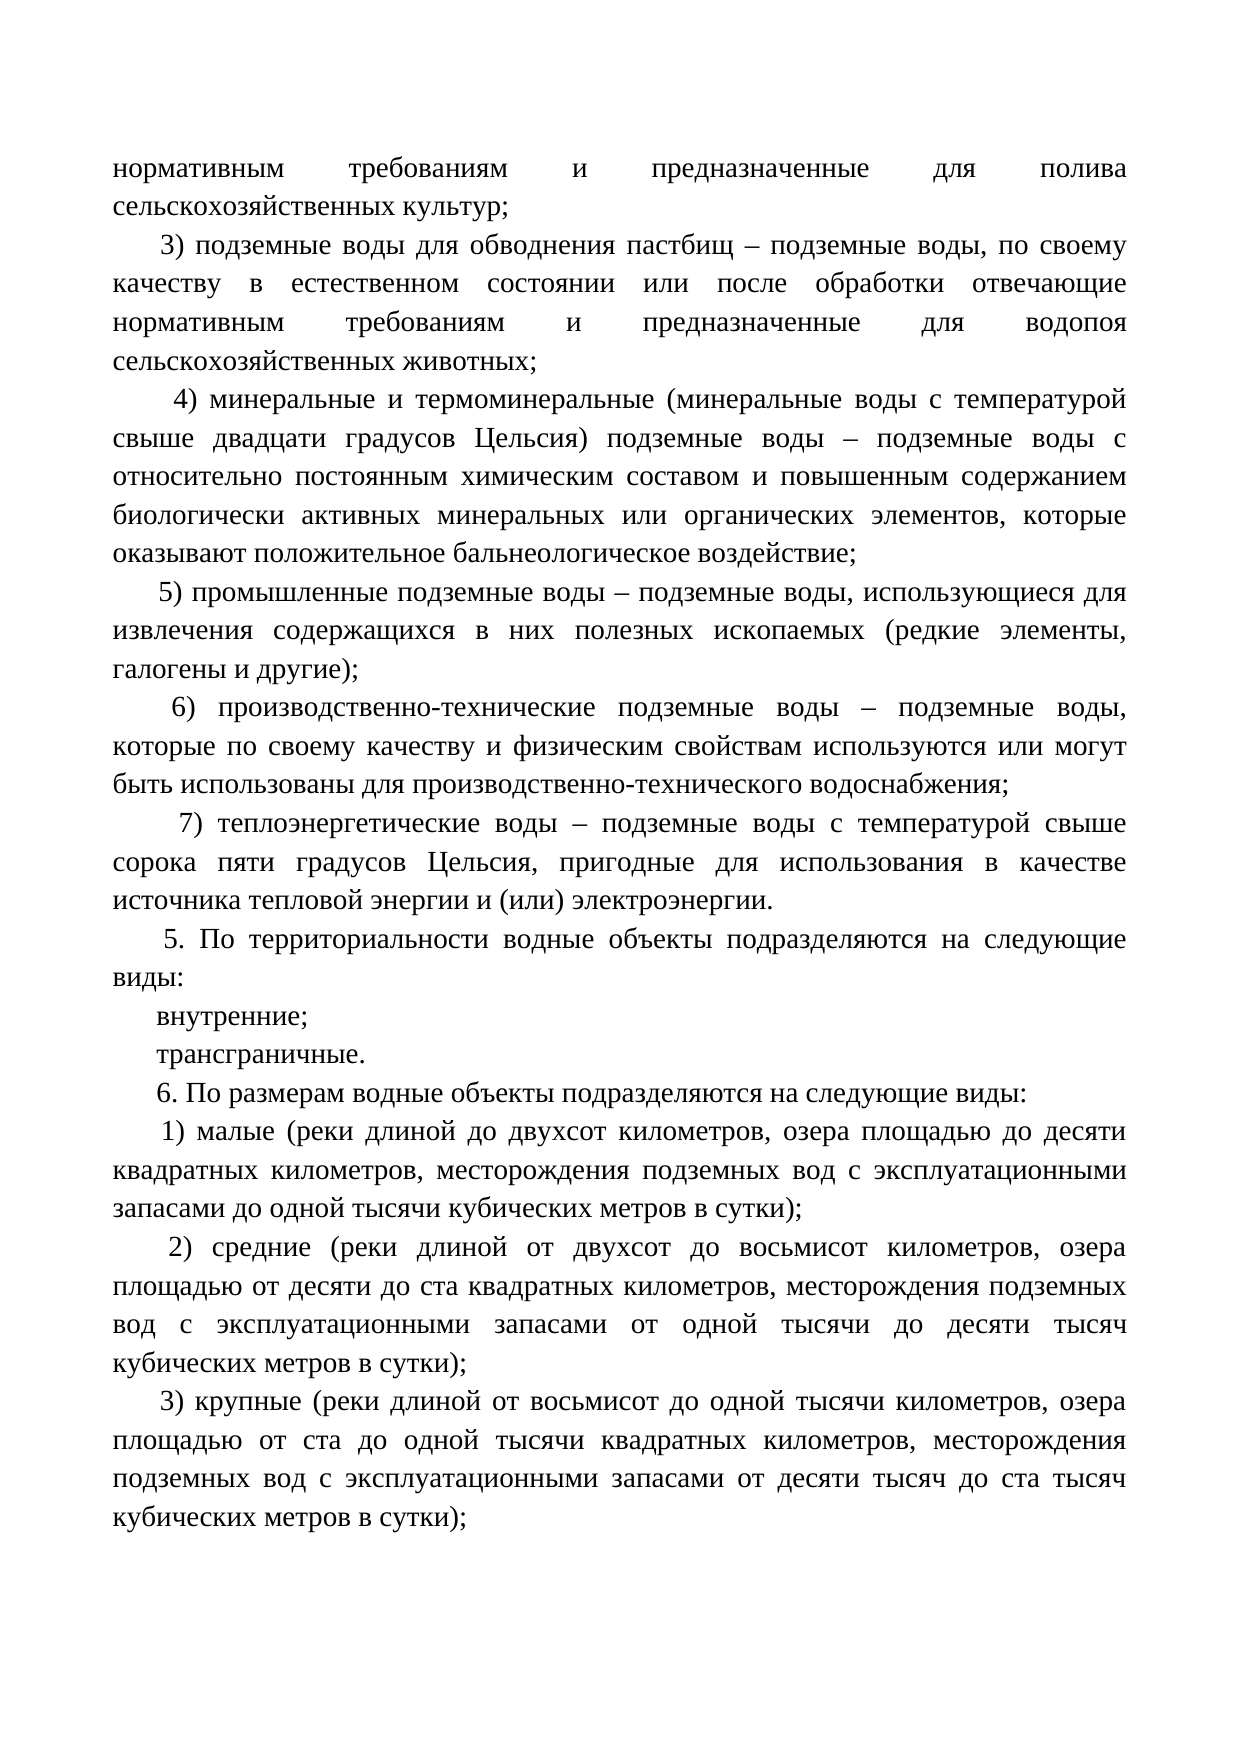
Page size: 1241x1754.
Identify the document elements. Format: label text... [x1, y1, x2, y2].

text 5. По территориальности водные объекты подразделяются на следующие виды: [112, 921, 1128, 993]
text внутренние; [112, 998, 1128, 1031]
text 4) минеральные и термоминеральные (минеральные воды с температурой свыше двадцати градусов Цельсия) подземные воды – подземные воды с относительно постоянным химическим составом и повышенным содержанием биологически активных минеральных или органических элементов, которые оказывают положительное бальнеологическое воздействие; [112, 381, 1128, 569]
text 5) промышленные подземные воды – подземные воды, использующиеся для извлечения содержащихся в них полезных ископаемых (редкие элементы, галогены и другие); [112, 574, 1128, 684]
text 6. По размерам водные объекты подразделяются на следующие виды: [112, 1075, 1128, 1108]
text 7) теплоэнергетические воды – подземные воды с температурой свыше сорока пяти градусов Цельсия, пригодные для использования в качестве источника тепловой энергии и (или) электроэнергии. [112, 805, 1128, 916]
text 3) крупные (реки длиной от восьмисот до одной тысячи километров, озера площадью от ста до одной тысячи квадратных километров, месторождения подземных вод с эксплуатационными запасами от десяти тысяч до ста тысяч кубических метров в сутки); [112, 1383, 1128, 1532]
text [112, 150, 1128, 222]
text 1) малые (реки длиной до двухсот километров, озера площадью до десяти квадратных километров, месторождения подземных вод с эксплуатационными запасами до одной тысячи кубических метров в сутки); [112, 1113, 1128, 1224]
text 3) подземные воды для обводнения пастбищ – подземные воды, по своему качеству в естественном состоянии или после обработки отвечающие нормативным требованиям и предназначенные для водопоя сельскохозяйственных животных; [112, 227, 1128, 376]
text 6) производственно-технические подземные воды – подземные воды, которые по своему качеству и физическим свойствам используются или могут быть использованы для производственно-технического водоснабжения; [112, 689, 1128, 800]
text 2) средние (реки длиной от двухсот до восьмисот километров, озера площадью от десяти до ста квадратных километров, месторождения подземных вод с эксплуатационными запасами от одной тысячи до десяти тысяч кубических метров в сутки); [112, 1229, 1128, 1378]
text трансграничные. [112, 1036, 1128, 1070]
